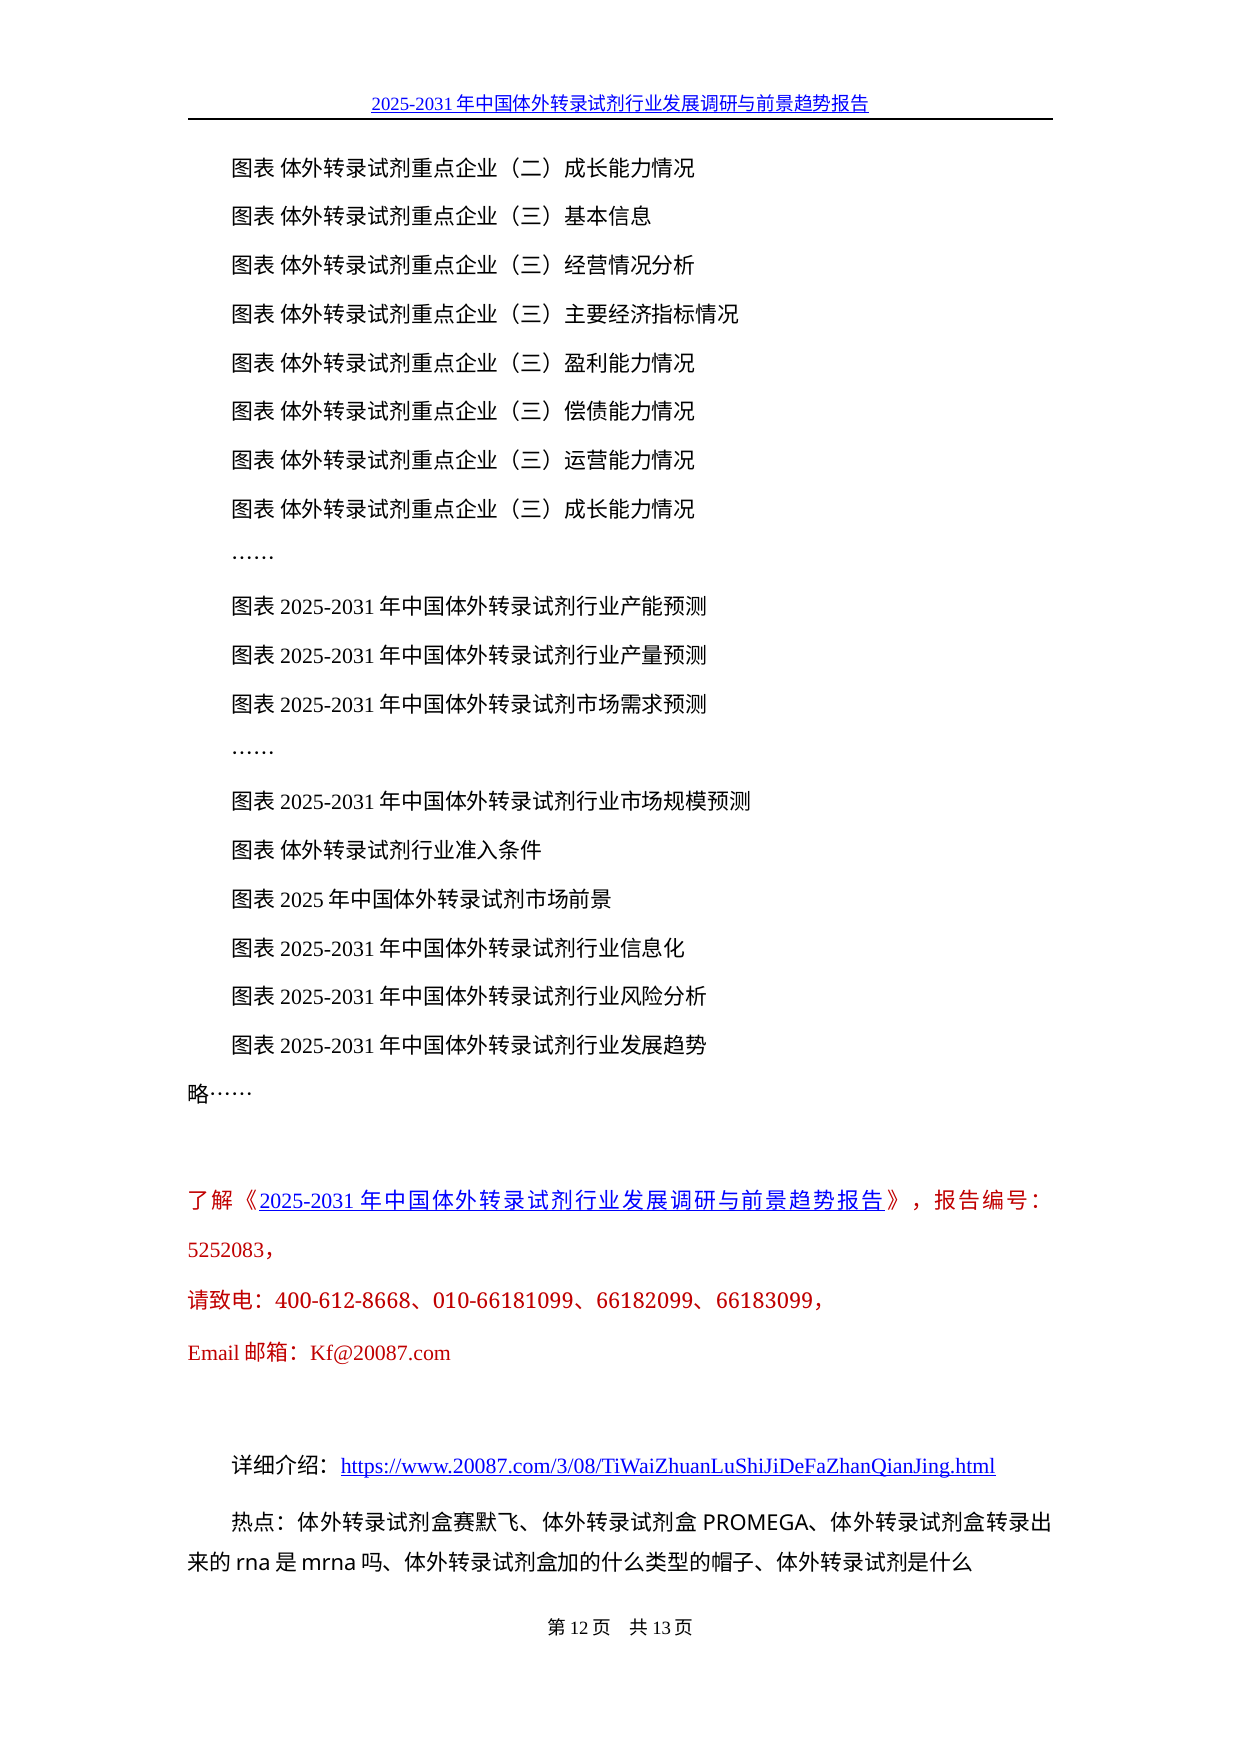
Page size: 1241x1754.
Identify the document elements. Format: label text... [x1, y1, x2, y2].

text 详细介绍：https://www.20087.com/3/08/TiWaiZhuanLuShiJiDeFaZhanQianJing.html [187, 1448, 1053, 1480]
text 了解《2025-2031年中国体外转录试剂行业发展调研与前景趋势报告》，报告编号：5252083， [187, 1183, 1053, 1264]
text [187, 150, 1053, 1109]
text 请致电：400-612-8668、010-66181099、66182099、66183099， [187, 1283, 1053, 1316]
text 热点：体外转录试剂盒赛默飞、体外转录试剂盒PROMEGA、体外转录试剂盒转录出来的rna是mrna吗、体外转录试剂盒加的什么类型的帽子、体外转录试剂是什么 [187, 1504, 1053, 1577]
text Email邮箱：Kf@20087.com [187, 1335, 1053, 1367]
